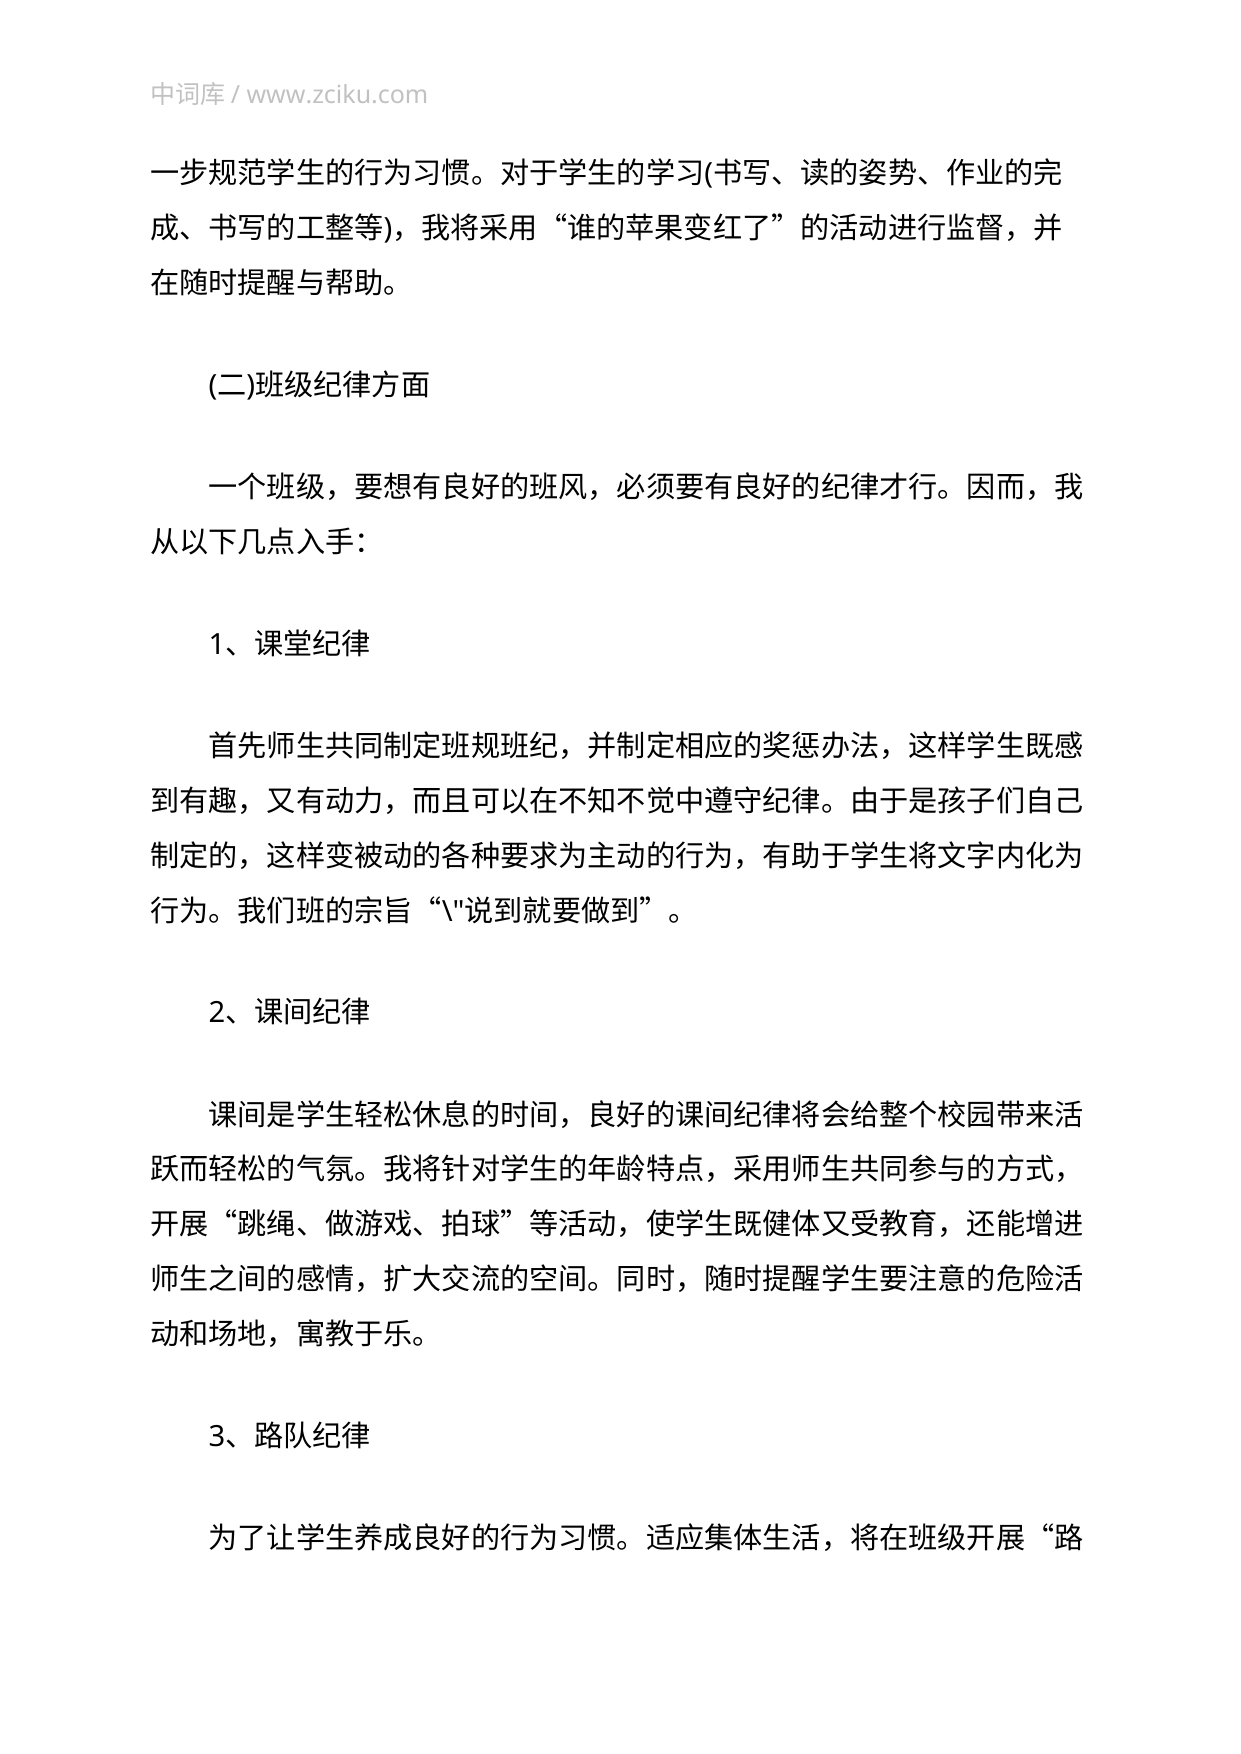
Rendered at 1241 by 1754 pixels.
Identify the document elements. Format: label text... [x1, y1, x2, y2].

text (二)班级纪律方面 [150, 362, 1090, 404]
text 1、课堂纪律 [150, 620, 1090, 663]
text 课间是学生轻松休息的时间，良好的课间纪律将会给整个校园带来活跃而轻松的气氛。我将针对学生的年龄特点，采用师生共同参与的方式，开展“跳绳、做游戏、拍球”等活动，使学生既健体又受教育，还能增进师生之间的感情，扩大交流的空间。同时，随时提醒学生要注意的危险活动和场地，寓教于乐。 [150, 1091, 1090, 1353]
text 2、课间纪律 [150, 989, 1090, 1031]
text 3、路队纪律 [150, 1412, 1090, 1455]
text 首先师生共同制定班规班纪，并制定相应的奖惩办法，这样学生既感到有趣，又有动力，而且可以在不知不觉中遵守纪律。由于是孩子们自己制定的，这样变被动的各种要求为主动的行为，有助于学生将文字内化为行为。我们班的宗旨“\"说到就要做到”。 [150, 722, 1090, 929]
text 一个班级，要想有良好的班风，必须要有良好的纪律才行。因而，我从以下几点入手： [150, 464, 1090, 561]
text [150, 1514, 1090, 1557]
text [150, 150, 1090, 302]
